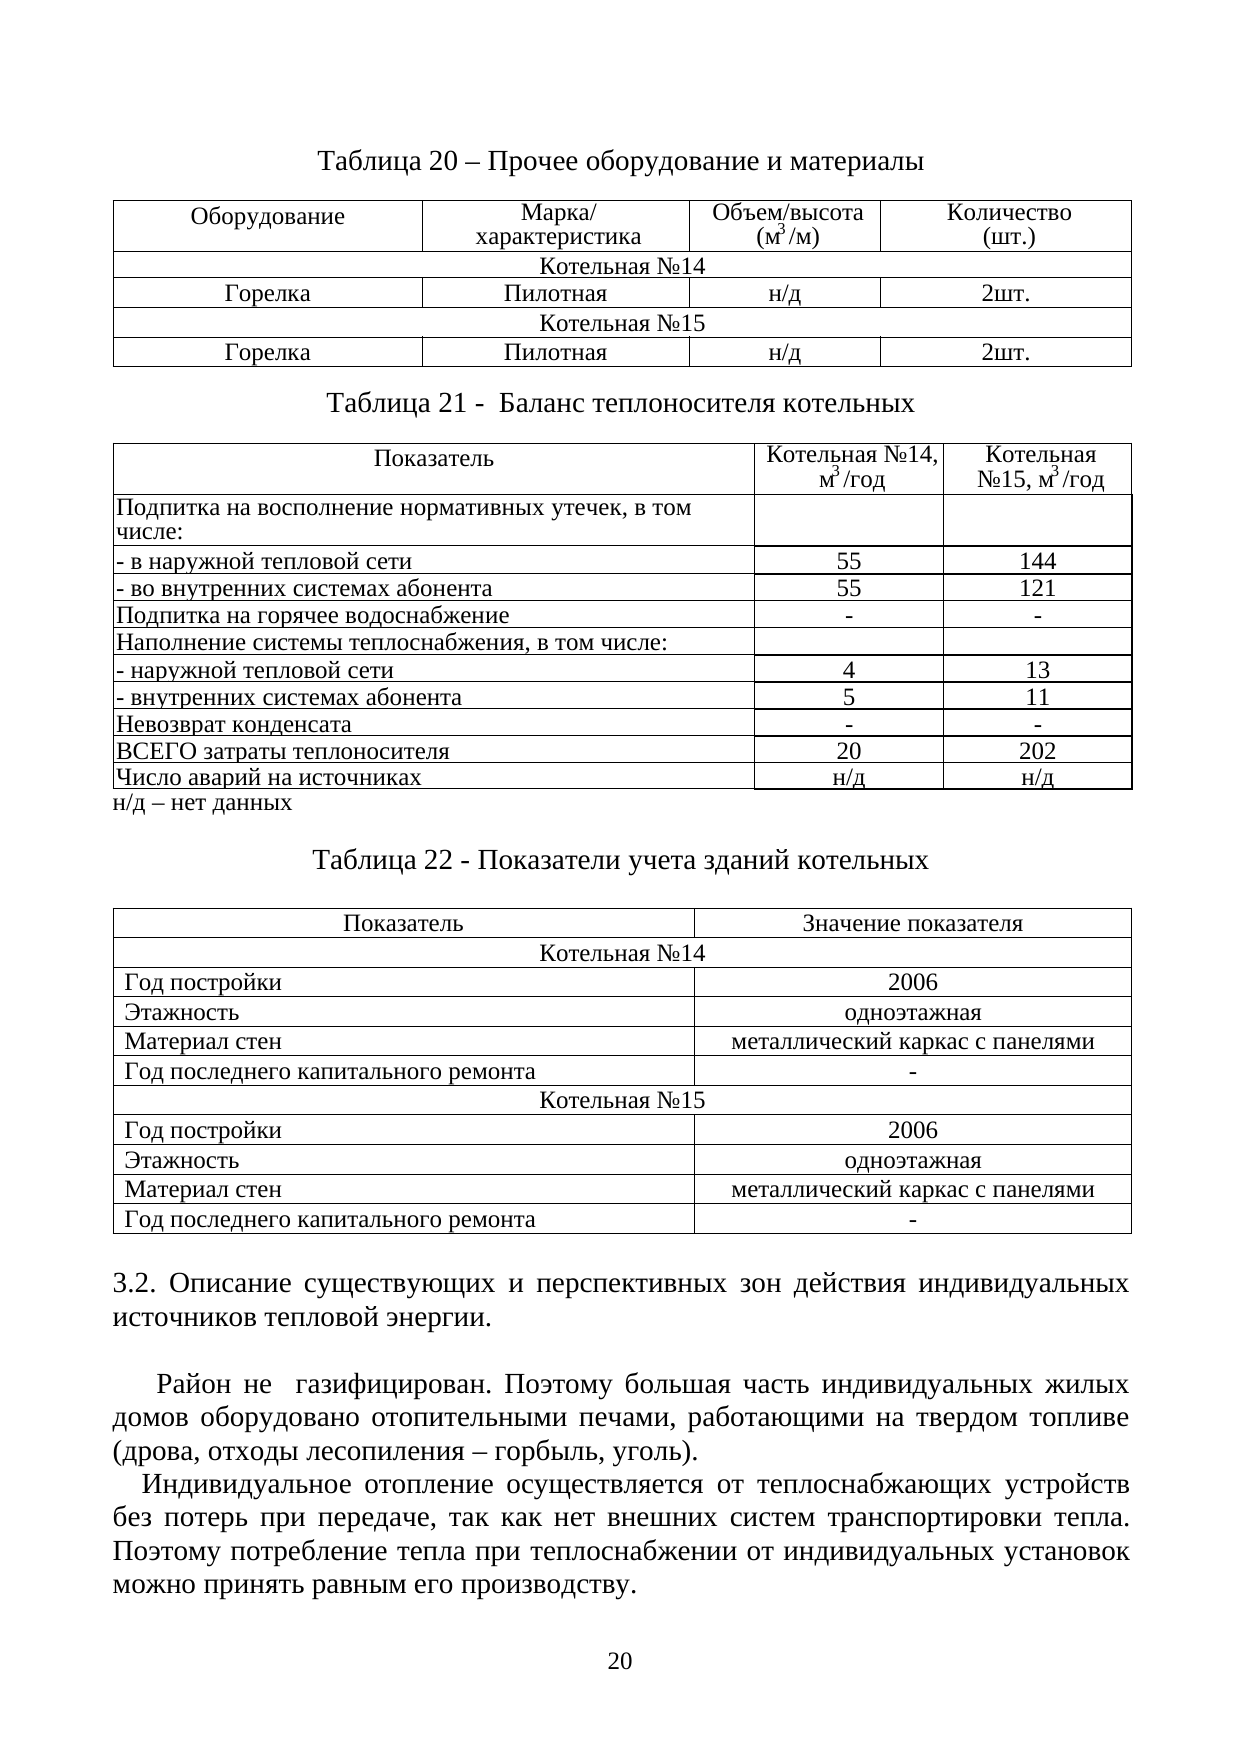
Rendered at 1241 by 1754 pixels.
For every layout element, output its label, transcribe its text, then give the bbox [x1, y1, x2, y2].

text Таблица 21 - Баланс теплоносителя котельных [326, 385, 1154, 419]
table_cell одноэтажная [695, 1145, 1131, 1173]
table_cell - [695, 1056, 1131, 1085]
table_cell металлический каркас с панелями [695, 1175, 1131, 1203]
table_cell Котельная №15 [114, 1086, 1131, 1114]
text 20 [607, 1646, 1154, 1674]
table_cell Год последнего капитального ремонта [114, 1056, 694, 1085]
text Район не газифицирован. Поэтому большая часть индивидуальных жилых домов оборудовано отопительными печами, работающими на твердом топливе (дрова, отходы лесопиления – горбыль, уголь). [112, 1366, 1129, 1467]
table_cell Год последнего капитального ремонта [114, 1204, 694, 1233]
table_header Значение показателя [695, 909, 1131, 937]
table_cell - [695, 1204, 1131, 1233]
text н/д – нет данных [112, 787, 1154, 816]
table_cell Материал стен [114, 1175, 694, 1203]
table_cell металлический каркас с панелями [695, 1027, 1131, 1055]
table_cell 2006 [695, 968, 1131, 996]
table_cell Материал стен [114, 1027, 694, 1055]
text Индивидуальное отопление осуществляется от теплоснабжающих устройств без потерь при передаче, так как нет внешних систем транспортировки тепла. Поэтому потребление тепла при теплоснабжении от индивидуальных установок можно принять равным его производству. [112, 1467, 1130, 1599]
table_cell Год постройки [114, 1115, 694, 1144]
text Таблица 20 – Прочее оборудование и материалы [317, 143, 1154, 176]
table_header Показатель [114, 909, 694, 937]
text 3.2. Описание существующих и перспективных зон действия индивидуальных источников тепловой энергии. [112, 1266, 1134, 1333]
table_cell Год постройки [114, 968, 694, 996]
table_cell одноэтажная [695, 997, 1131, 1026]
table_cell Этажность [114, 1145, 694, 1173]
table_cell 2006 [695, 1115, 1131, 1144]
table_cell Этажность [114, 997, 694, 1026]
text Таблица 22 - Показатели учета зданий котельных [312, 842, 1154, 875]
table_cell Котельная №14 [114, 938, 1131, 967]
